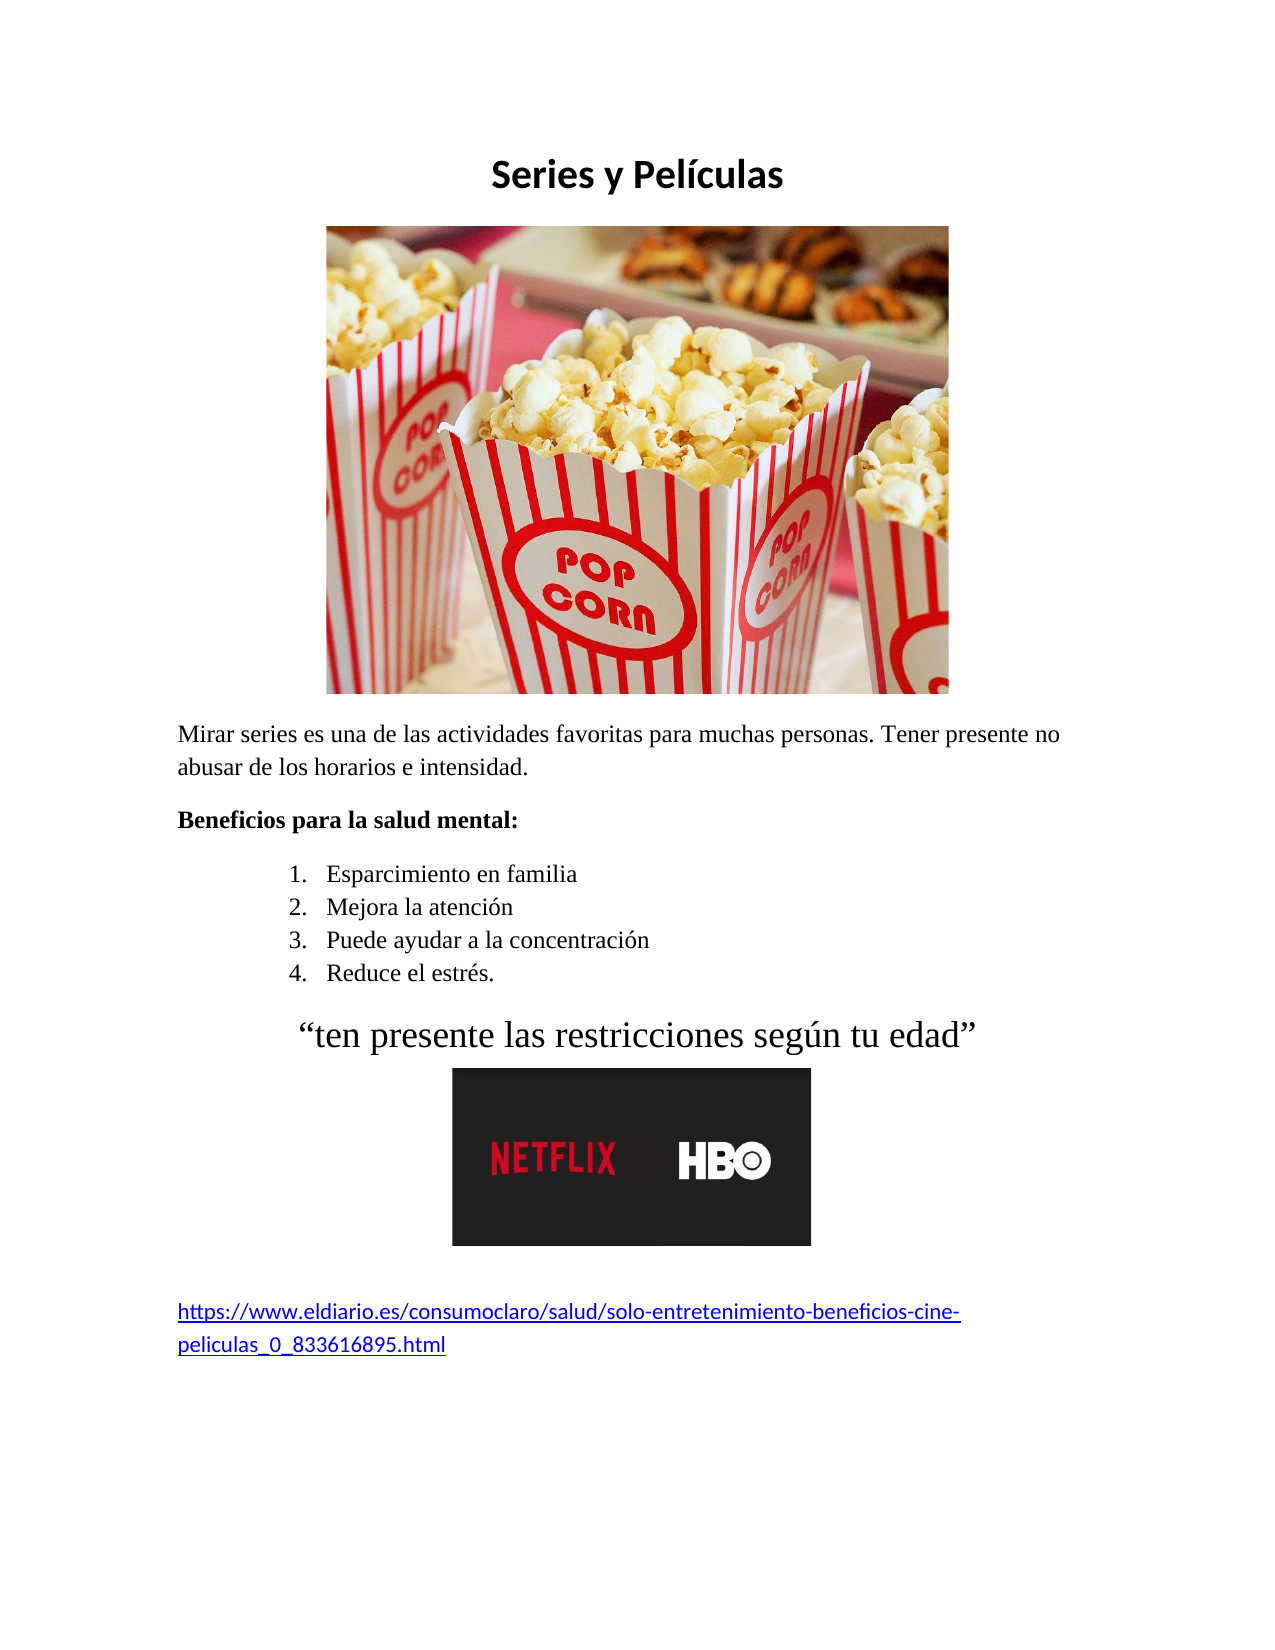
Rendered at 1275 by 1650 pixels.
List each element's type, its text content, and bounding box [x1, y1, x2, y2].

text Series y Películas [177, 148, 1098, 198]
list Mejora la atención [288, 892, 1098, 921]
picture [452, 1068, 812, 1246]
list Reduce el estrés. [288, 958, 1098, 987]
text Mirar series es una de las actividades favoritas para muchas personas. Tener presente no abusar de los horarios e intensidad. [177, 719, 1098, 780]
picture [326, 226, 949, 694]
text “ten presente las restricciones según tu edad” [177, 1012, 1098, 1055]
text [177, 1297, 1098, 1359]
list Puede ayudar a la concentración [288, 925, 1098, 954]
text Beneficios para la salud mental: [177, 806, 1098, 834]
list Esparcimiento en familia [288, 859, 1098, 888]
